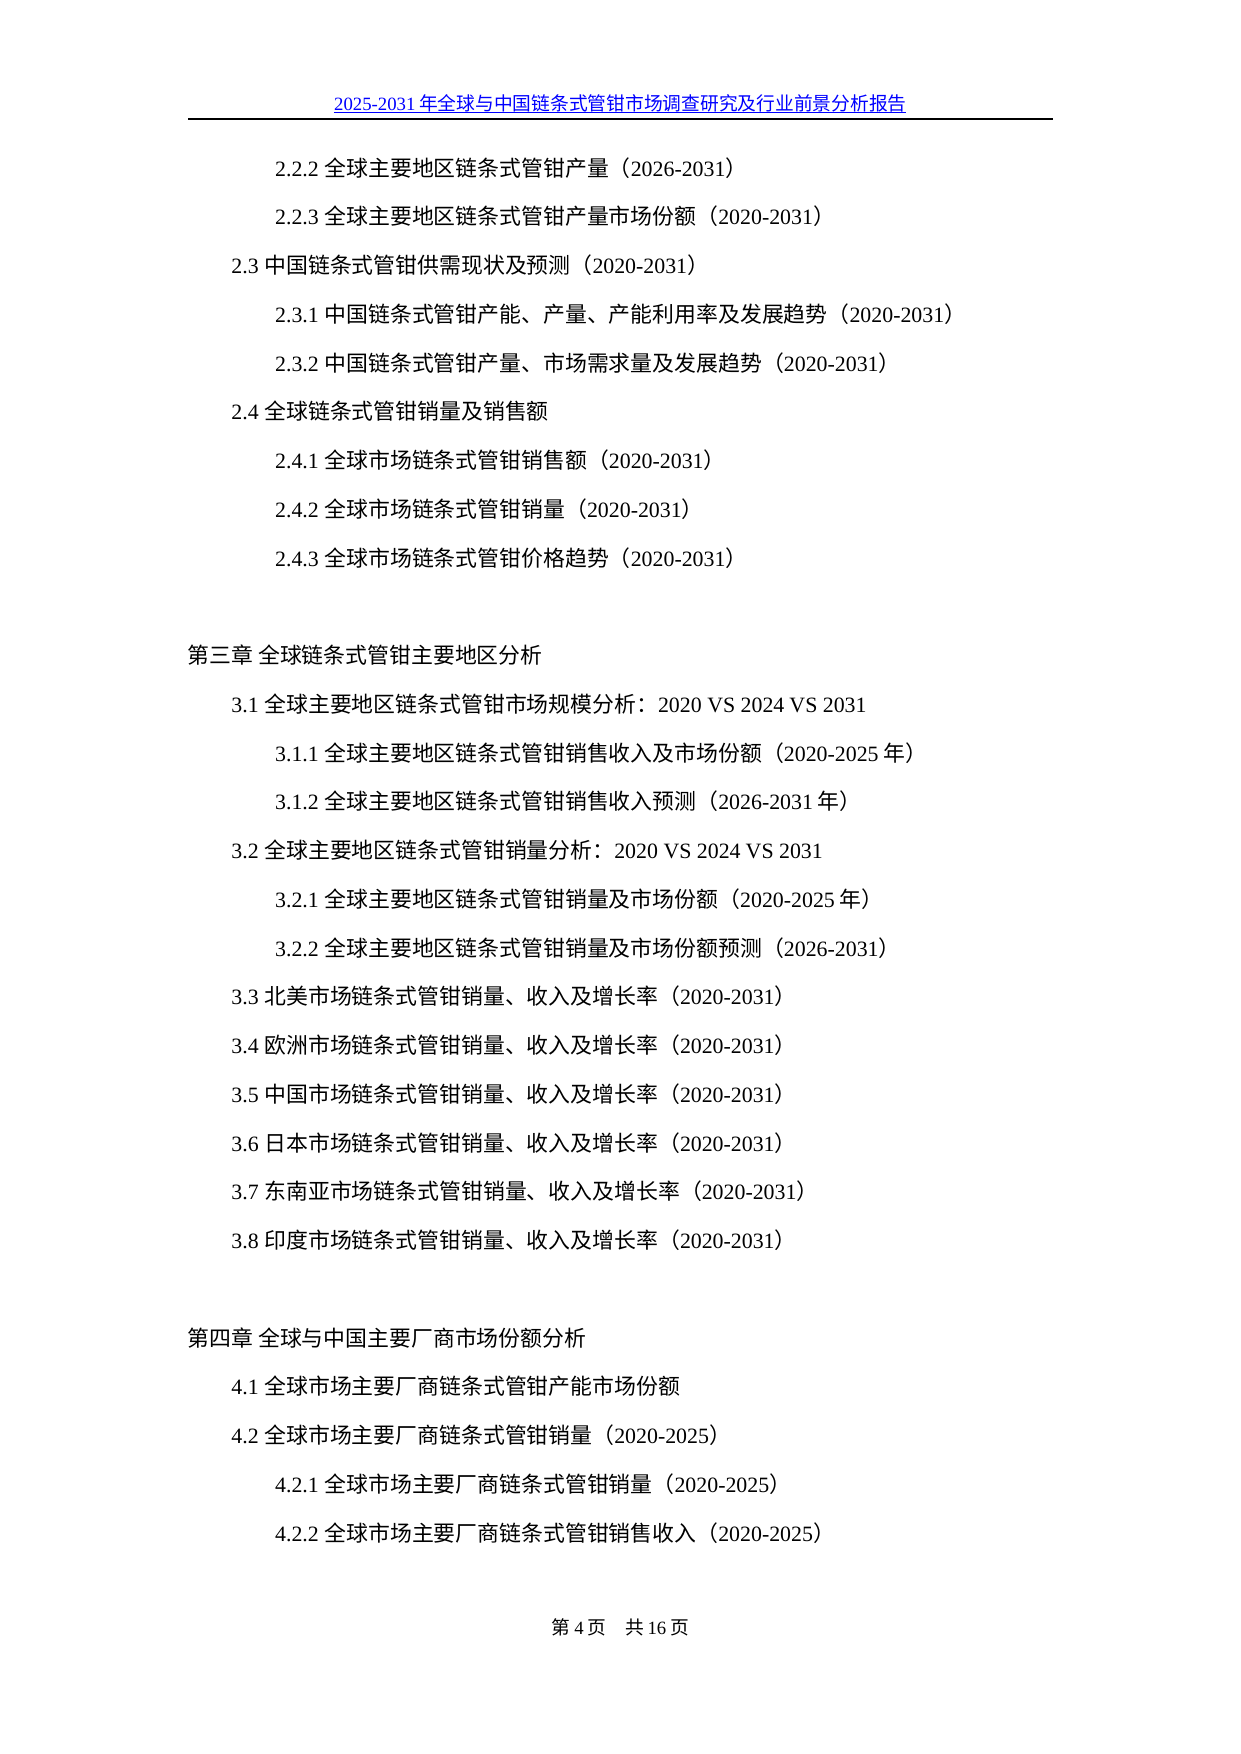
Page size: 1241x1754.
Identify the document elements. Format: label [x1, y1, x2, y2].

text [187, 150, 1053, 1548]
